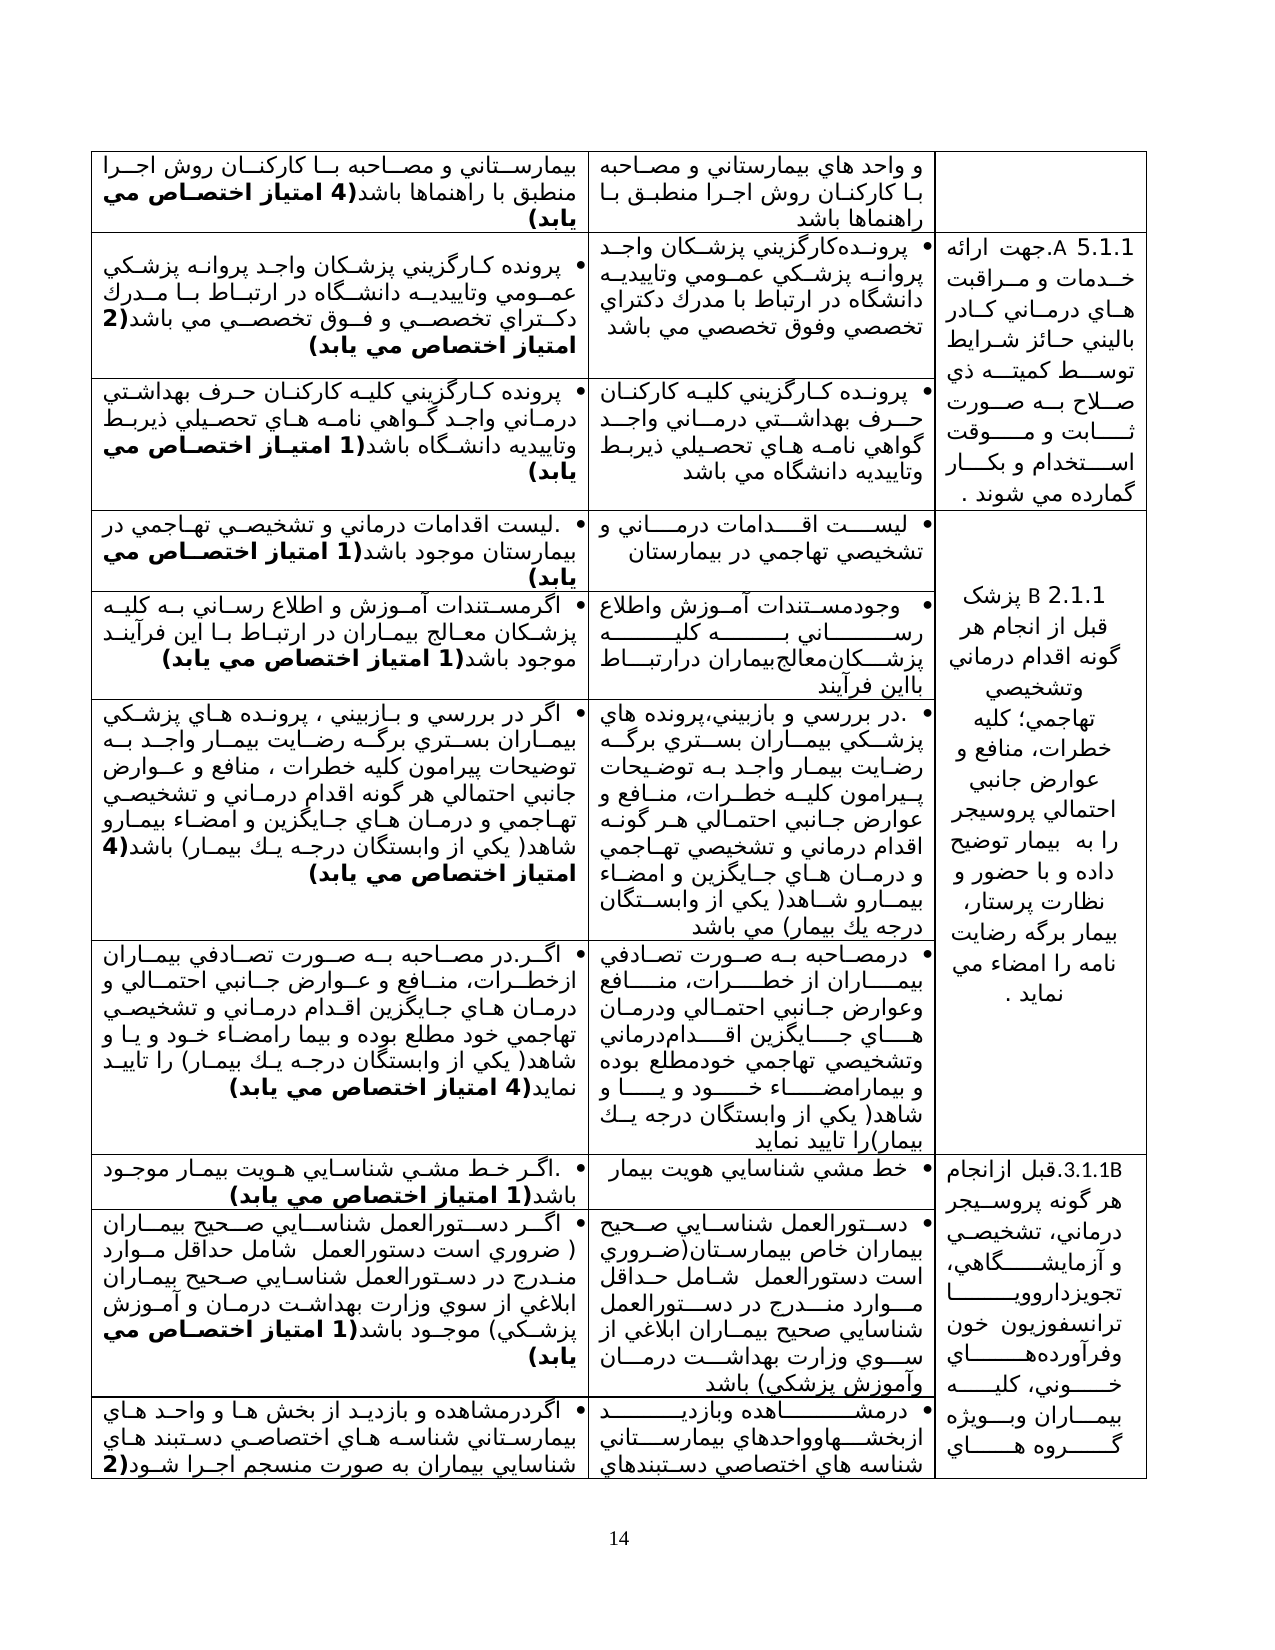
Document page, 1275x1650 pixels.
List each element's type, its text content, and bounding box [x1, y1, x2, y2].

table_cell .در بررسي و بازبيني،پرونده هاي پزشکي بيماران بستري برگه رضايت بيمار واجد به توضيحات پيرامون کليه خطرات، منافع و عوارض جانبي احتمالي هر گونه اقدام درماني و تشخيصي تهاجمي و درمان هاي جايگزين و امضاء بيمارو شاهد( يكي از وابستگان درجه يك بيمار) مي باشد [589, 700, 934, 940]
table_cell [92, 1398, 588, 1477]
table_cell 2.1.1 B پزشک قبل از انجام هر گونه اقدام درماني وتشخيصي تهاجمي؛ کليه خطرات، منافع و عوارض جانبي احتمالي پروسيجر را به بيمار توضيح داده و با حضور و نظارت پرستار، بيمار برگه رضايت نامه را امضاء مي نمايد . [936, 511, 1146, 1154]
table_cell اگرمستندات آموزش و اطلاع رساني به كليه پزشكان معالج بيماران در ارتباط با اين فرآيند موجود باشد(1 امتياز اختصاص مي يابد) [92, 592, 588, 699]
table_cell اگر در بررسي و بازبيني ، پرونده هاي پزشکي بيماران بستري برگه رضايت بيمار واجد به توضيحات پيرامون کليه خطرات ، منافع و عوارض جانبي احتمالي هر گونه اقدام درماني و تشخيصي تهاجمي و درمان هاي جايگزين و امضاء بيمارو شاهد( يكي از وابستگان درجه يك بيمار) باشد(4 امتياز اختصاص مي يابد) [92, 700, 588, 940]
table_cell .اگر خط مشي شناسايي هويت بيمار موجود باشد(1 امتياز اختصاص مي يابد) [92, 1155, 588, 1209]
table_cell اگر.در مصاحبه به صورت تصادفي بيماران ازخطرات، منافع و عوارض جانبي احتمالي و درمان هاي جايگزين اقدام درماني و تشخيصي تهاجمي خود مطلع بوده و بيما رامضاء خود و يا و شاهد( يكي از وابستگان درجه يك بيمار) را تاييد نمايد(4 امتياز اختصاص مي يابد) [92, 941, 588, 1154]
table_cell وجودمستندات آموزش واطلاع رساني به كليه پزشكان‌معالج‌بيماران درارتباط بااين فرآيند [589, 592, 934, 699]
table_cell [589, 1398, 934, 1477]
table_cell اگر دستورالعمل شناسايي صحيح بيماران ( ضروري است دستورالعمل شامل حداقل موارد مندرج در دستورالعمل شناسايي صحيح بيماران ابلاغي از سوي وزارت بهداشت درمان و آموزش پزشكي) موجود باشد(1 امتياز اختصاص مي يابد) [92, 1210, 588, 1396]
table_cell خط مشي شناسايي هويت بيمار [589, 1155, 934, 1209]
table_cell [92, 152, 588, 232]
table_cell پرونده كارگزيني كليه كاركنان حرف بهداشتي درماني واجد گواهي نامه هاي تحصيلي ذيربط وتاييديه دانشگاه مي باشد [589, 379, 934, 510]
table_cell دستورالعمل شناسايي صحيح بيماران خاص بيمارستان(ضروري است دستورالعمل شامل حداقل موارد مندرج در دستورالعمل شناسايي صحيح بيماران ابلاغي از سوي وزارت بهداشت درمان وآموزش پزشكي) باشد [589, 1210, 934, 1396]
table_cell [589, 152, 934, 232]
table_cell ليست اقدامات درماني و تشخيصي تهاجمي در بيمارستان [589, 511, 934, 591]
table_cell 5.1.1 A.جهت ارائه خدمات و مراقبت هاي درماني کادر باليني حائز شرايط توسط کميته ذي صلاح به صورت ثابت و موقت استخدام و بکار گمارده مي شوند . [936, 233, 1146, 510]
table_cell پرونده‌كارگزيني پزشكان واجد پروانه پزشكي عمومي وتاييديه دانشگاه در ارتباط با مدرك دكتراي تخصصي وفوق تخصصي مي باشد [589, 233, 934, 377]
table_cell پرونده كارگزيني پزشكان واجد پروانه پزشكي عمومي وتاييديه دانشگاه در ارتباط با مدرك دكتراي تخصصي و فوق تخصصي مي باشد(2 امتياز اختصاص مي يابد) [92, 233, 588, 377]
table_cell درمصاحبه به صورت تصادفي بيماران از خطرات، منافع وعوارض جانبي احتمالي ودرمان هاي جايگزين اقدام‌درماني وتشخيصي تهاجمي خودمطلع بوده و بيمارامضاء خود و يا و شاهد( يكي از وابستگان درجه يك بيمار)را تاييد نمايد [589, 941, 934, 1154]
table_cell پرونده كارگزيني كليه كاركنان حرف بهداشتي درماني واجد گواهي نامه هاي تحصيلي ذيربط وتاييديه دانشگاه باشد(1 امتياز اختصاص مي يابد) [92, 379, 588, 510]
table_cell .ليست اقدامات درماني و تشخيصي تهاجمي در بيمارستان موجود باشد(1 امتياز اختصاص مي يابد) [92, 511, 588, 591]
table_cell 3.1.1B.قبل ازانجام هر گونه پروسيجر درماني، تشخيصي و آزمايشگاهي، تجويزداروويا ترانسفوزيون خون وفرآورده‌هاي خوني، کليه بيماران وبويژه گروه هاي درمعرض خطر منجمله نوزادان، بيماران دچار اختلالات هوشياري و يا سالمندان حداقل با دو شناسه شامل نام و نام خانوادگي وتاريخ تولد شناسايي ومورد تأييد قرار مي‌گيرند( هيچ گاه شماره اتاق و يا تخت بيمار يکي از اين شناسه ها نمي باشد) . [936, 1155, 1146, 1477]
